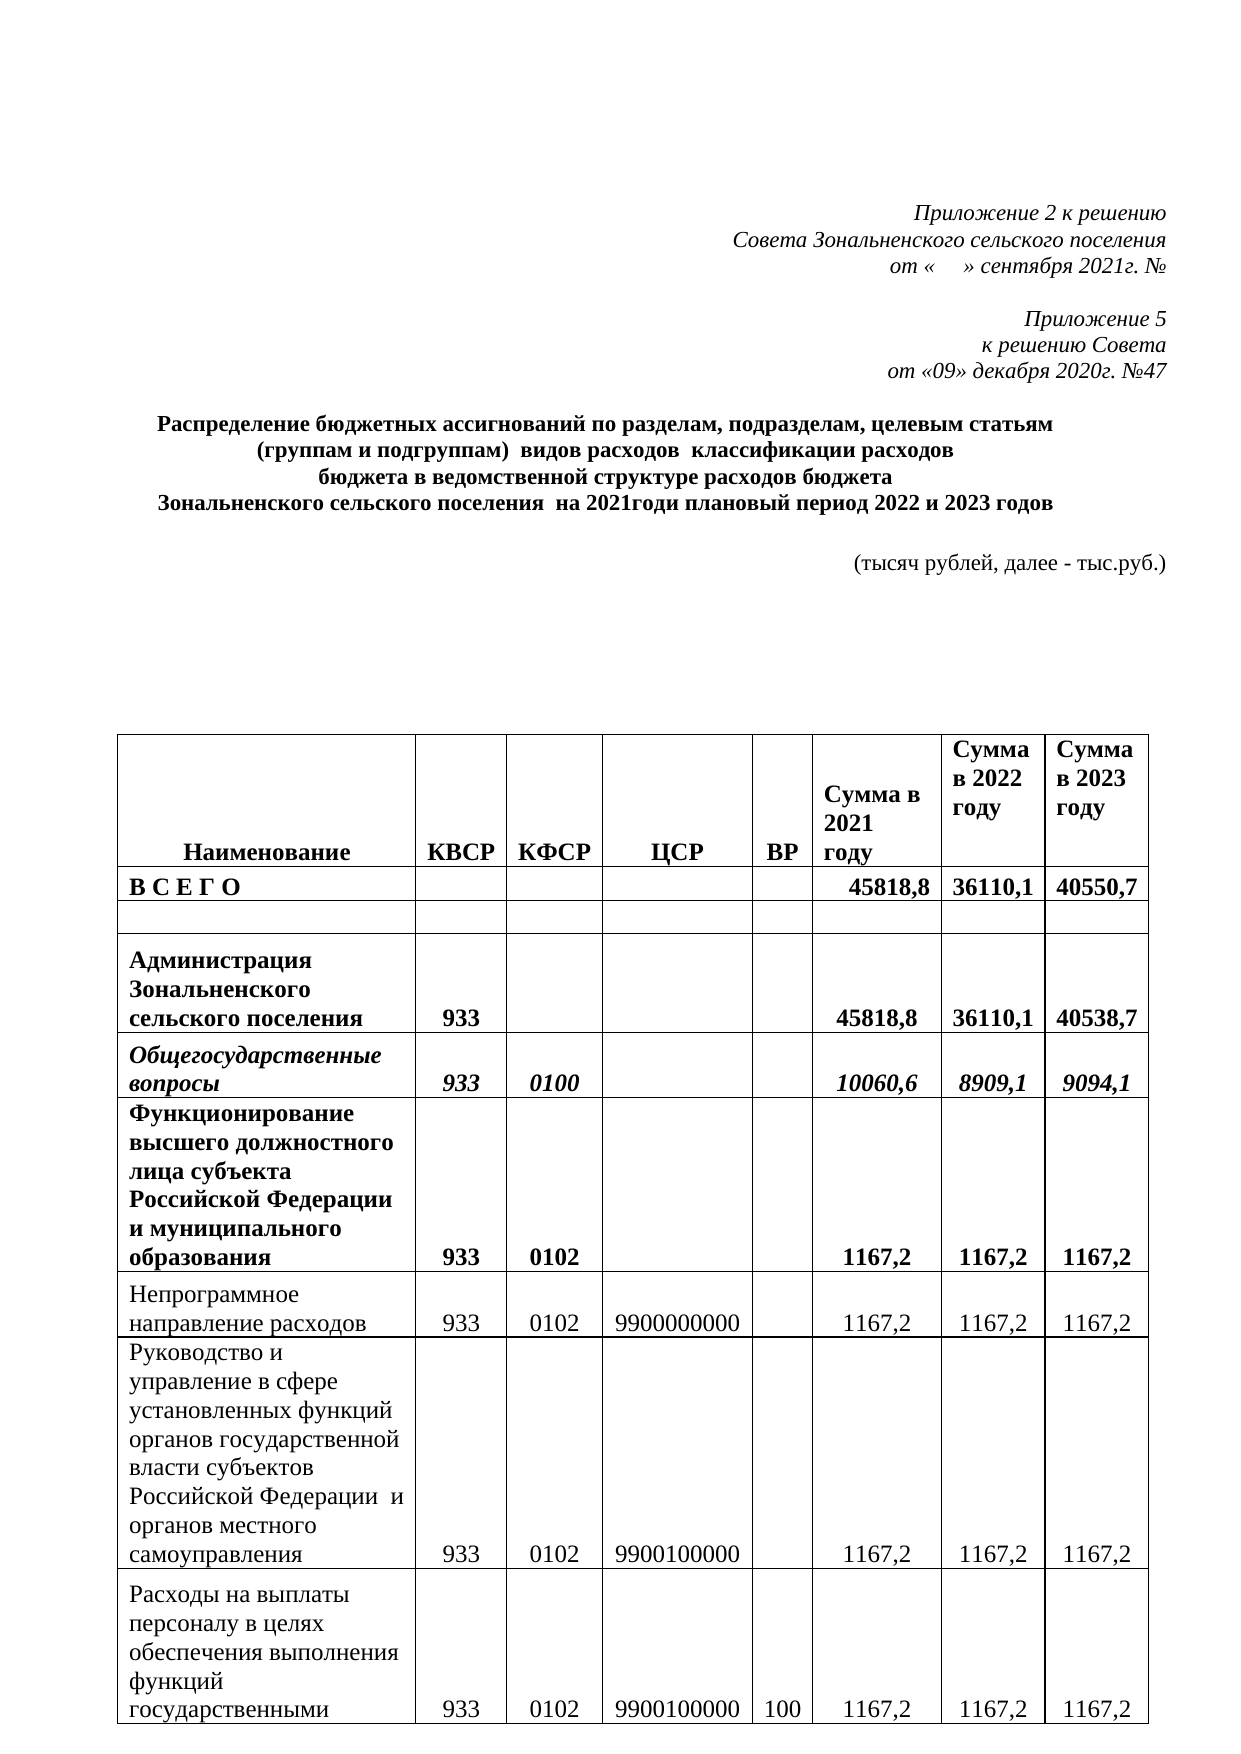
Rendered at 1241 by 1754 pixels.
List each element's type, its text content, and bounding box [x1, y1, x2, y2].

table_cell [753, 867, 812, 900]
table_cell 10060,6 [813, 1033, 941, 1097]
text Приложение 5 [118, 305, 1167, 331]
table_cell 0102 [507, 1338, 602, 1567]
table_header КФСР [507, 735, 602, 866]
table_cell 9900100000 [603, 1338, 752, 1567]
table_cell [507, 901, 602, 933]
table_cell 1167,2 [1046, 1272, 1148, 1336]
table_cell 1167,2 [1046, 1098, 1148, 1271]
table_header Сумма в 2021 году [813, 735, 941, 866]
table_cell [753, 1338, 812, 1567]
text Приложение 2 к решению [118, 199, 1167, 226]
table_cell 45818,8 [813, 934, 941, 1032]
text Совета Зональненского сельского поселения [118, 226, 1167, 252]
table_cell Администрация Зональненского сельского поселения [118, 934, 415, 1032]
table_cell 1167,2 [813, 1338, 941, 1567]
table_cell Непрограммное направление расходов [118, 1272, 415, 1336]
table_cell 1167,2 [942, 1569, 1044, 1723]
table_cell 933 [416, 1098, 506, 1271]
subtitle от «09» декабря 2020г. №47 [118, 357, 1167, 384]
table_cell 9900000000 [603, 1272, 752, 1336]
subtitle к решению Совета [118, 331, 1167, 357]
text Зональненского сельского поселения на 2021годи плановый период 2022 и 2023 годов [118, 489, 1093, 516]
table_cell [813, 901, 941, 933]
text (тысяч рублей, далее - тыс.руб.) [118, 549, 1167, 575]
table_cell 1167,2 [813, 1569, 941, 1723]
table_cell 9094,1 [1046, 1033, 1148, 1097]
table_cell [603, 1033, 752, 1097]
table_cell [603, 1098, 752, 1271]
table_cell 1167,2 [813, 1098, 941, 1271]
table_cell 1167,2 [1046, 1338, 1148, 1567]
table_cell 40538,7 [1046, 934, 1148, 1032]
table_cell 1167,2 [942, 1338, 1044, 1567]
table_header Сумма в 2023 году [1046, 735, 1148, 866]
table_cell 0102 [507, 1569, 602, 1723]
table_cell [753, 1272, 812, 1336]
table_cell В С Е Г О [118, 867, 415, 900]
table_cell 36110,1 [942, 934, 1044, 1032]
table_cell [1046, 901, 1148, 933]
table_cell 0100 [507, 1033, 602, 1097]
table_cell 1167,2 [1046, 1569, 1148, 1723]
table_cell [507, 934, 602, 1032]
table_cell 933 [416, 934, 506, 1032]
table_cell 933 [416, 1272, 506, 1336]
table_cell Общегосударственные вопросы [118, 1033, 415, 1097]
table_cell [942, 901, 1044, 933]
table_cell 1167,2 [813, 1272, 941, 1336]
table_cell 0102 [507, 1098, 602, 1271]
table_cell [416, 901, 506, 933]
table_cell 0102 [507, 1272, 602, 1336]
table_cell [507, 867, 602, 900]
table_cell 933 [416, 1569, 506, 1723]
table_cell 1167,2 [942, 1272, 1044, 1336]
table_cell [753, 1033, 812, 1097]
table_header Наименование [118, 735, 415, 866]
table_cell 9900100000 [603, 1569, 752, 1723]
table_cell [603, 934, 752, 1032]
table_cell 8909,1 [942, 1033, 1044, 1097]
text бюджета в ведомственной структуре расходов бюджета [118, 463, 1093, 489]
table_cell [118, 1569, 415, 1723]
table_cell 1167,2 [942, 1098, 1044, 1271]
table_cell 45818,8 [813, 867, 941, 900]
table_cell [753, 1098, 812, 1271]
table_cell [753, 934, 812, 1032]
table_header Сумма в 2022 году [942, 735, 1044, 866]
table_cell 933 [416, 1338, 506, 1567]
table_cell [603, 901, 752, 933]
text от « » сентября 2021г. № [118, 252, 1167, 278]
table_cell 933 [416, 1033, 506, 1097]
table_cell [603, 867, 752, 900]
table_cell [416, 867, 506, 900]
table_cell Функционирование высшего должностного лица субъекта Российской Федерации и муниципального образования [118, 1098, 415, 1271]
table_cell 36110,1 [942, 867, 1044, 900]
table_cell 40550,7 [1046, 867, 1148, 900]
table_cell [753, 901, 812, 933]
table_cell Руководство и управление в сфере установленных функций органов государственной власти субъектов Российской Федерации и органов местного самоуправления [118, 1338, 415, 1567]
table_header ЦСР [603, 735, 752, 866]
text Распределение бюджетных ассигнований по разделам, подразделам, целевым статьям (группам и подгруппам) видов расходов классификации расходов [118, 410, 1093, 463]
table_cell [118, 901, 415, 933]
table_cell 100 [753, 1569, 812, 1723]
table_header ВР [753, 735, 812, 866]
table_header КВСР [416, 735, 506, 866]
